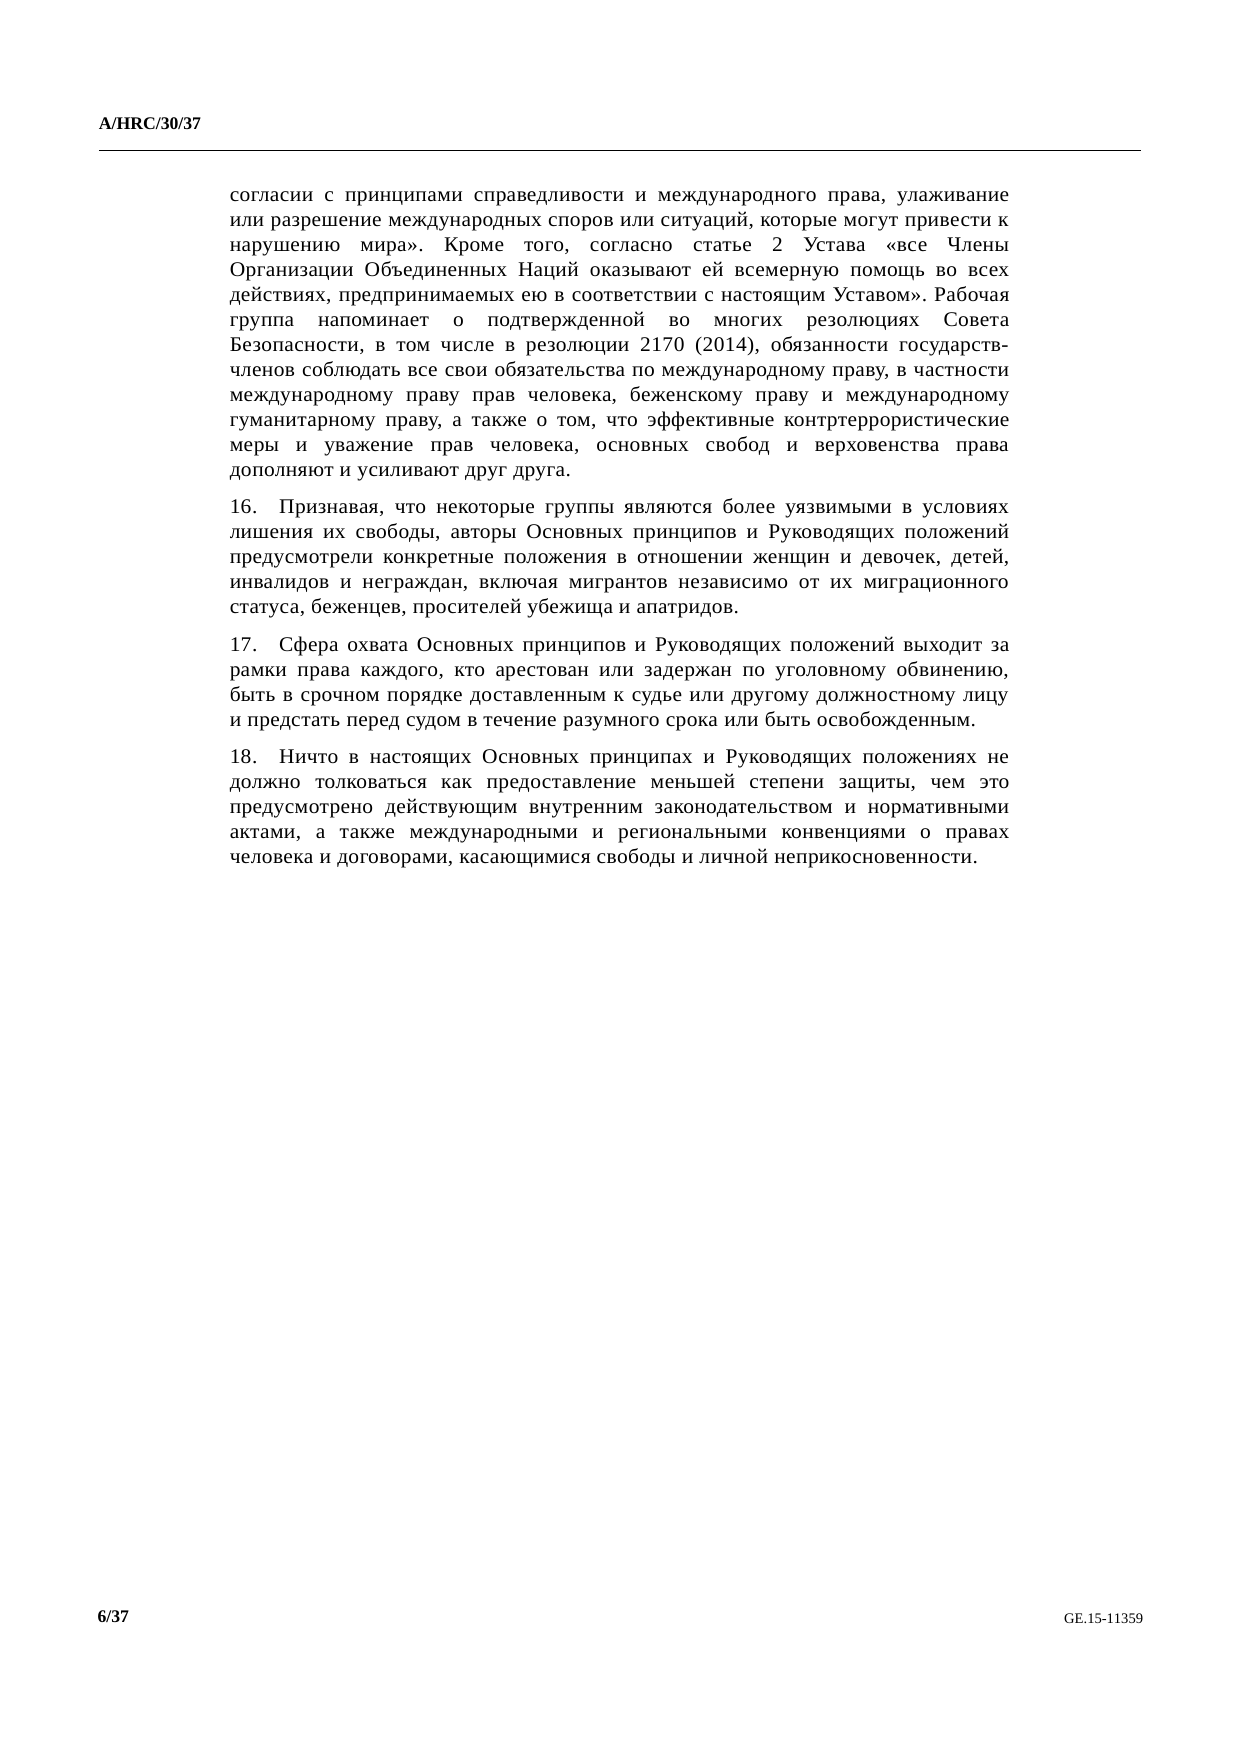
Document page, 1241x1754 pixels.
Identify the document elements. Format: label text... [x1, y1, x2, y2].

text 17. Сфера охвата Основных принципов и Руководящих положений выходит за рамки права каждого, кто арестован или задержан по уголовному обвинению, быть в срочном порядке доставленным к судье или другому должностному лицу и предстать перед судом в течение разумного срока или быть освобожденным. [229, 631, 1011, 731]
text 16. Признавая, что некоторые группы являются более уязвимыми в условиях лишения их свободы, авторы Основных принципов и Руководящих положений предусмотрели конкретные положения в отношении женщин и девочек, детей, инвалидов и неграждан, включая мигрантов независимо от их миграционного статуса, беженцев, просителей убежища и апатридов. [229, 494, 1011, 619]
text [229, 181, 1011, 481]
text 18. Ничто в настоящих Основных принципах и Руководящих положениях не должно толковаться как предоставление меньшей степени защиты, чем это предусмотрено действующим внутренним законодательством и нормативными актами, а также международными и региональными конвенциями о правах человека и договорами, касающимися свободы и личной неприкосновенности. [229, 744, 1011, 869]
